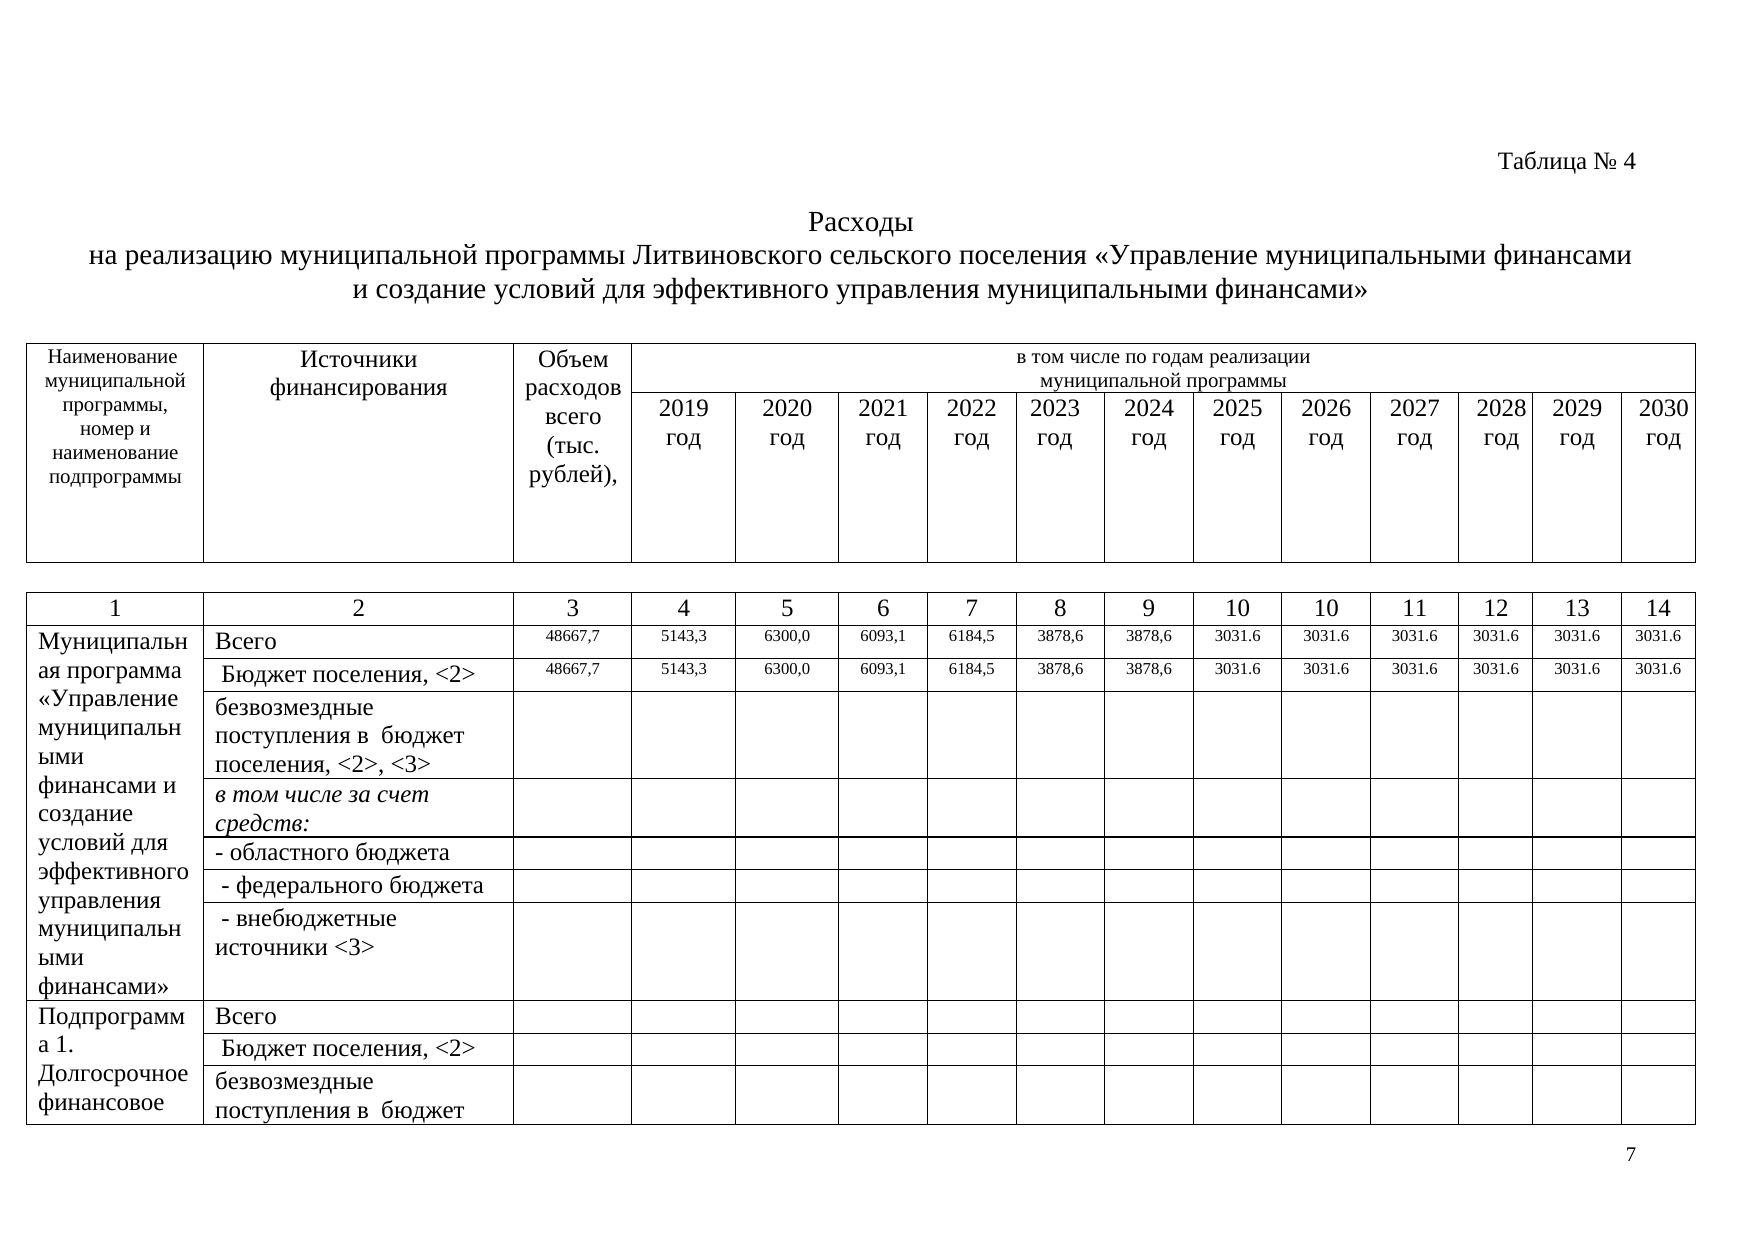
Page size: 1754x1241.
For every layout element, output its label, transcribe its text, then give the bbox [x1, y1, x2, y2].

table_cell [1622, 838, 1695, 869]
table_cell 48667,7 [514, 626, 631, 658]
table_cell [1459, 779, 1532, 836]
table_cell [736, 870, 838, 902]
table_cell [1459, 903, 1532, 1000]
table_cell [1533, 1034, 1621, 1065]
table_cell [632, 1034, 735, 1065]
table_cell [1105, 1066, 1193, 1124]
table_header 1 [27, 593, 203, 625]
table_cell 2023 год [1017, 393, 1104, 562]
table_cell [1017, 903, 1104, 1000]
table_cell [928, 1001, 1016, 1032]
table_cell [736, 1066, 838, 1124]
table_cell [514, 1066, 631, 1124]
table_cell [1459, 1066, 1532, 1124]
table_cell [1017, 1001, 1104, 1032]
table_cell [928, 1066, 1016, 1124]
table_cell [1017, 779, 1104, 836]
table_cell [1533, 692, 1621, 778]
table_cell 3031.6 [1533, 626, 1621, 658]
table_cell 3878,6 [1105, 626, 1193, 658]
table_cell [1371, 1001, 1458, 1032]
table_cell 2025 год [1194, 393, 1281, 562]
table_cell 6300,0 [736, 626, 838, 658]
table_cell - внебюджетные источники <3> [204, 903, 513, 1000]
table_cell [1017, 1034, 1104, 1065]
table_cell [1017, 870, 1104, 902]
table_cell 6184,5 [928, 626, 1016, 658]
table_header Объем расходов всего (тыс. рублей), [514, 344, 631, 562]
table_cell [736, 903, 838, 1000]
table_cell [1194, 903, 1281, 1000]
table_cell Подпрограмма 1. Долгосрочное финансовое планирование [27, 1001, 203, 1124]
table_cell 6300,0 [736, 659, 838, 691]
table_cell [839, 1034, 927, 1065]
table_header в том числе по годам реализации муниципальной программы [632, 344, 1695, 392]
table_cell [1017, 1066, 1104, 1124]
table_cell 3878,6 [1017, 626, 1104, 658]
table_cell [1282, 1001, 1370, 1032]
table_header 11 [1371, 593, 1458, 625]
table_cell [1105, 838, 1193, 869]
table_header 4 [632, 593, 735, 625]
table_cell Бюджет поселения, <2> [204, 659, 513, 691]
table_cell в том числе за счет средств: [204, 779, 513, 836]
table_cell [1282, 1066, 1370, 1124]
table_cell 2020 год [736, 393, 838, 562]
table_cell 3031.6 [1194, 626, 1281, 658]
table_cell 3031.6 [1282, 659, 1370, 691]
table_header 12 [1459, 593, 1532, 625]
table_cell 2024 год [1105, 393, 1193, 562]
table_cell [1105, 779, 1193, 836]
table_header 8 [1017, 593, 1104, 625]
table_cell [514, 1001, 631, 1032]
table_header 10 [1194, 593, 1281, 625]
table_cell [928, 838, 1016, 869]
table_cell [1105, 903, 1193, 1000]
table_cell [1459, 838, 1532, 869]
table_cell [1371, 692, 1458, 778]
table_cell 3031.6 [1371, 659, 1458, 691]
table_header Источники финансирования [204, 344, 513, 562]
table_cell 3878,6 [1105, 659, 1193, 691]
text на реализацию муниципальной программы Литвиновского сельского поселения «Управление муниципальными финансами и создание условий для эффективного управления муниципальными финансами» [86, 237, 1636, 304]
table_header 6 [839, 593, 927, 625]
table_cell 2028 год [1459, 393, 1532, 562]
table_cell 5143,3 [632, 659, 735, 691]
table_cell [1371, 870, 1458, 902]
text Расходы [86, 204, 1636, 237]
table_cell [1459, 1001, 1532, 1032]
table_cell 3878,6 [1017, 659, 1104, 691]
table_cell [736, 1034, 838, 1065]
table_cell [1017, 838, 1104, 869]
table_cell [632, 692, 735, 778]
table_header 3 [514, 593, 631, 625]
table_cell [204, 1066, 513, 1124]
table_cell [632, 870, 735, 902]
table_cell - федерального бюджета [204, 870, 513, 902]
table_cell 3031.6 [1459, 626, 1532, 658]
table_header 10 [1282, 593, 1370, 625]
table_cell [839, 903, 927, 1000]
table_cell [1194, 779, 1281, 836]
table_cell [1459, 692, 1532, 778]
table_cell [839, 779, 927, 836]
table_header Наименование муниципальной программы, номер и наименование подпрограммы [27, 344, 203, 562]
table_cell [1194, 838, 1281, 869]
table_cell 6184,5 [928, 659, 1016, 691]
table_cell [1105, 1001, 1193, 1032]
table_cell [1194, 1066, 1281, 1124]
table_cell [1282, 838, 1370, 869]
table_cell [1105, 692, 1193, 778]
table_cell 3031.6 [1459, 659, 1532, 691]
table_cell 3031.6 [1194, 659, 1281, 691]
table_cell [1282, 903, 1370, 1000]
table_cell 3031.6 [1371, 626, 1458, 658]
table_cell [928, 903, 1016, 1000]
table_header 9 [1105, 593, 1193, 625]
table_cell Бюджет поселения, <2> [204, 1034, 513, 1065]
table_cell [1282, 1034, 1370, 1065]
table_cell [1533, 779, 1621, 836]
table_cell [839, 692, 927, 778]
table_cell [839, 1066, 927, 1124]
table_cell 48667,7 [514, 659, 631, 691]
table_cell [928, 1034, 1016, 1065]
table_header 5 [736, 593, 838, 625]
table_cell [1622, 903, 1695, 1000]
table_cell [1533, 1001, 1621, 1032]
table_cell 6093,1 [839, 626, 927, 658]
table_cell [839, 870, 927, 902]
table_cell 2021 год [839, 393, 927, 562]
table_cell [1371, 779, 1458, 836]
table_cell [1622, 1066, 1695, 1124]
table_cell [514, 779, 631, 836]
table_cell [1533, 838, 1621, 869]
table_cell [1371, 1066, 1458, 1124]
table_cell [514, 903, 631, 1000]
table_cell Всего [204, 1001, 513, 1032]
table_cell [839, 1001, 927, 1032]
table_cell [839, 838, 927, 869]
table_cell [1533, 903, 1621, 1000]
table_cell [632, 779, 735, 836]
table_header 14 [1622, 593, 1695, 625]
table_cell 3031.6 [1622, 659, 1695, 691]
table_cell [1105, 870, 1193, 902]
table_cell [1622, 1001, 1695, 1032]
table_cell Всего [204, 626, 513, 658]
table_cell - областного бюджета [204, 838, 513, 869]
table_cell [1017, 692, 1104, 778]
table_cell 3031.6 [1622, 626, 1695, 658]
table_cell [928, 779, 1016, 836]
table_cell [514, 870, 631, 902]
table_cell [1282, 870, 1370, 902]
table_cell [1459, 1034, 1532, 1065]
table_cell [1194, 870, 1281, 902]
table_cell [1282, 779, 1370, 836]
table_cell Муниципальная программа «Управление муниципальными финансами и создание условий для эффективного управления муниципальными финансами» [27, 626, 203, 1000]
table_cell 2026 год [1282, 393, 1370, 562]
table_cell безвозмездные поступления в бюджет поселения, <2>, <3> [204, 692, 513, 778]
table_cell [1371, 838, 1458, 869]
table_cell 3031.6 [1533, 659, 1621, 691]
table_cell [1371, 1034, 1458, 1065]
table_cell [1533, 1066, 1621, 1124]
table_cell 2027 год [1371, 393, 1458, 562]
table_cell [632, 1066, 735, 1124]
table_cell [1105, 1034, 1193, 1065]
table_cell [736, 692, 838, 778]
table_cell [928, 692, 1016, 778]
table_cell 2030 год [1622, 393, 1695, 562]
table_cell [1622, 779, 1695, 836]
table_cell 3031.6 [1282, 626, 1370, 658]
table_cell [1194, 1001, 1281, 1032]
table_cell [736, 838, 838, 869]
table_cell [632, 1001, 735, 1032]
table_cell 2022 год [928, 393, 1016, 562]
table_header 13 [1533, 593, 1621, 625]
table_cell [514, 1034, 631, 1065]
table_cell [514, 692, 631, 778]
table_cell [1194, 692, 1281, 778]
table_cell 6093,1 [839, 659, 927, 691]
table_cell [1371, 903, 1458, 1000]
table_cell [514, 838, 631, 869]
table_cell [1622, 870, 1695, 902]
table_cell [632, 903, 735, 1000]
table_cell [1533, 870, 1621, 902]
table_cell 5143,3 [632, 626, 735, 658]
table_cell [1622, 692, 1695, 778]
table_cell [632, 838, 735, 869]
text Таблица № 4 [86, 146, 1636, 175]
table_cell [928, 870, 1016, 902]
table_cell [1194, 1034, 1281, 1065]
table_cell [1282, 692, 1370, 778]
table_cell [1622, 1034, 1695, 1065]
table_cell 2019 год [632, 393, 735, 562]
table_cell [736, 1001, 838, 1032]
table_header 2 [204, 593, 513, 625]
table_cell [1459, 870, 1532, 902]
table_cell 2029 год [1533, 393, 1621, 562]
table_cell [736, 779, 838, 836]
table_header 7 [928, 593, 1016, 625]
